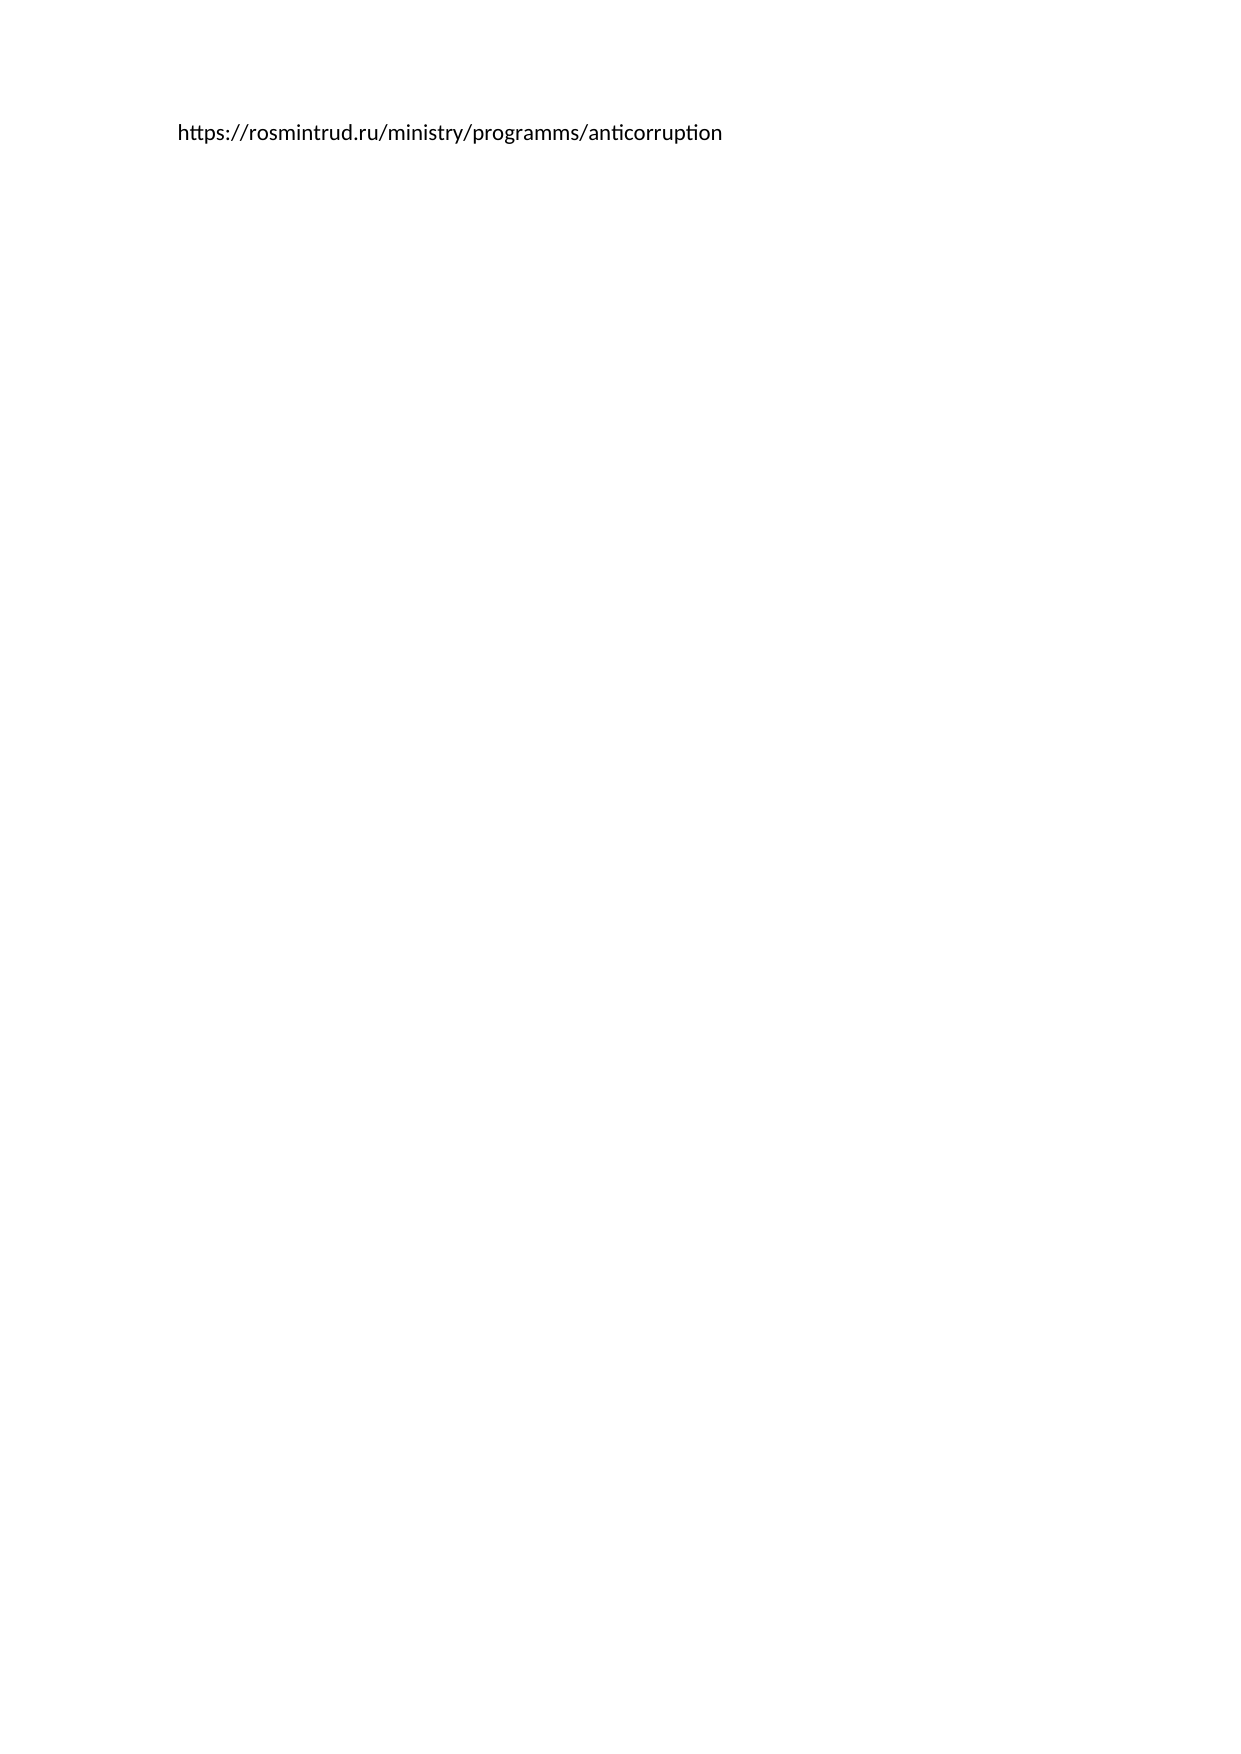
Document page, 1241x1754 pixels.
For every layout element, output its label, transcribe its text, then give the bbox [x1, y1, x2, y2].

text https://rosmintrud.ru/ministry/programms/anticorruption [177, 118, 1152, 146]
